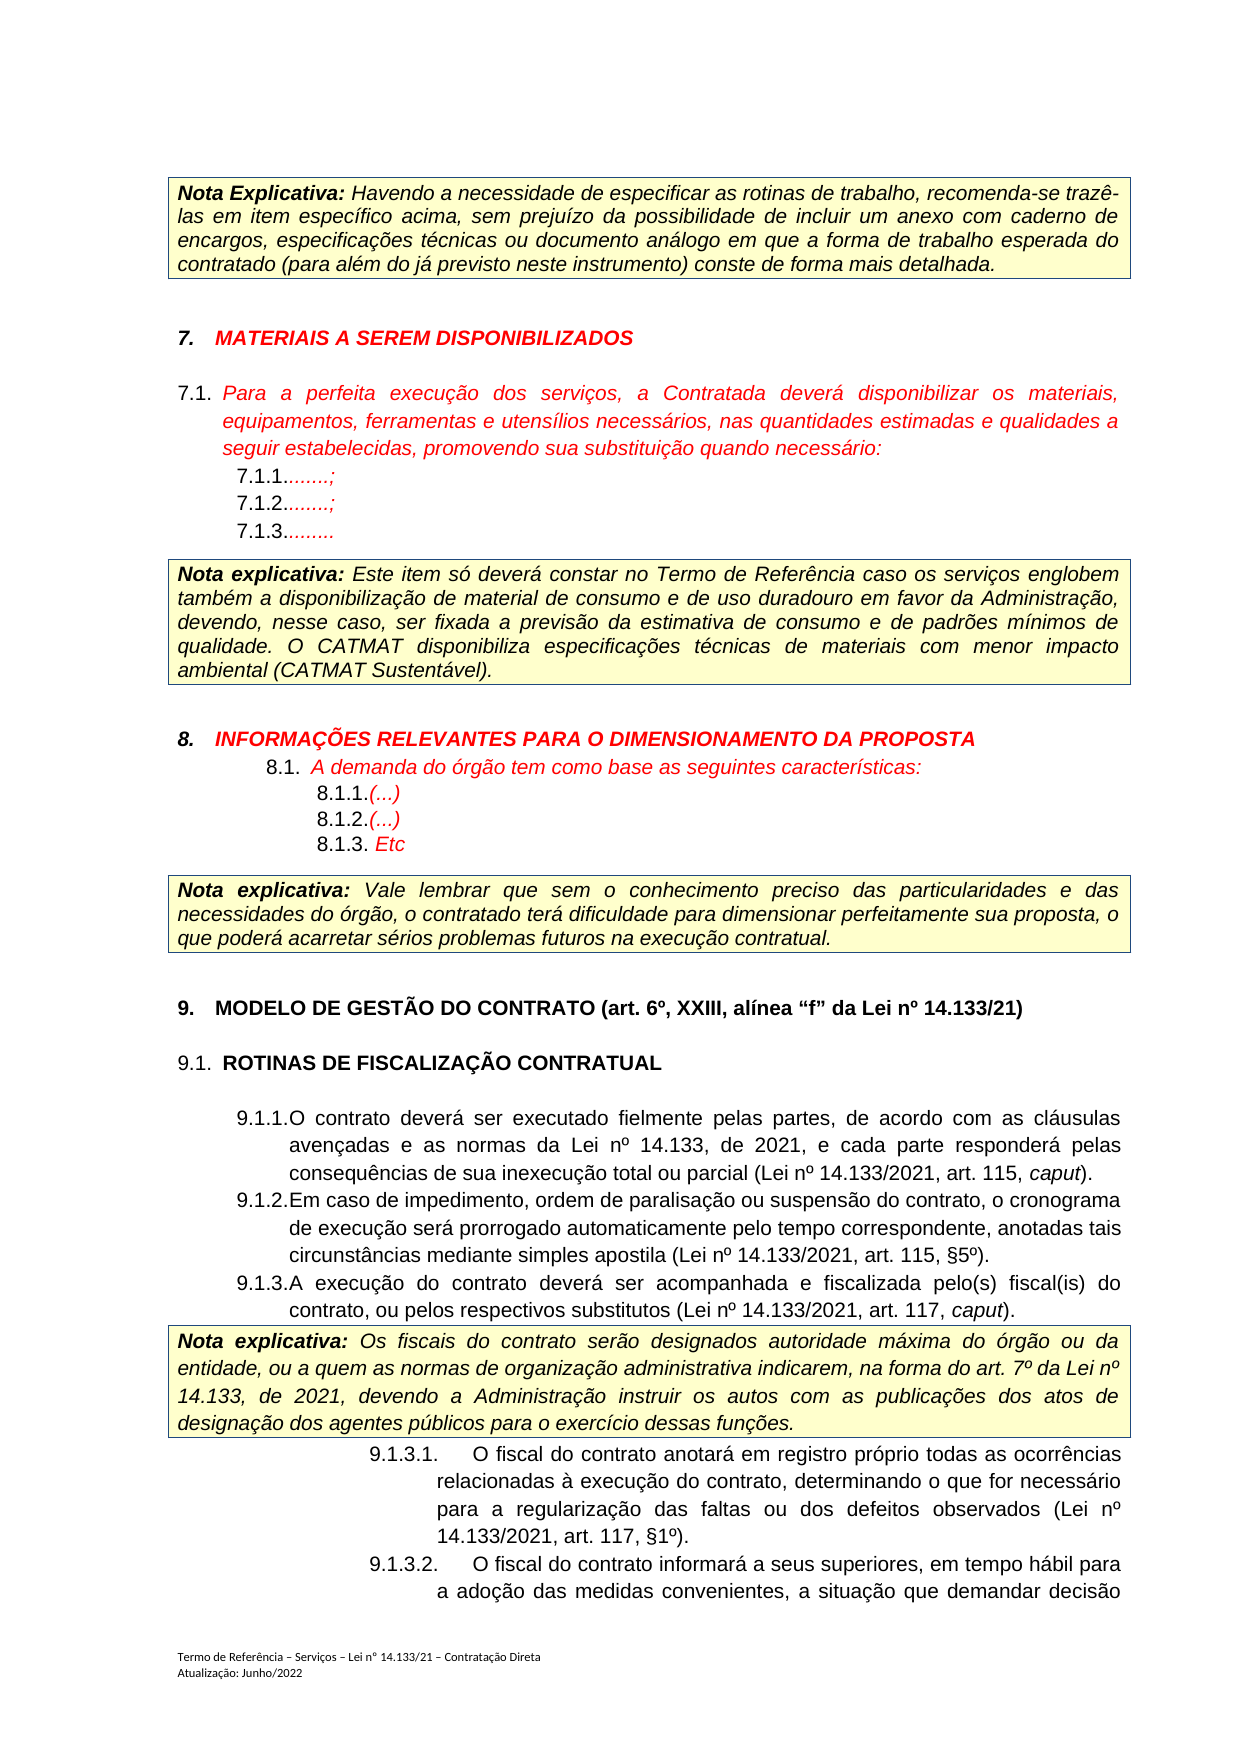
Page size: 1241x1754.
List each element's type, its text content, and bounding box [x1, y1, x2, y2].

list A demanda do órgão tem como base as seguintes características: [266, 755, 1122, 779]
list (...) [317, 781, 1122, 804]
list Em caso de impedimento, ordem de paralisação ou suspensão do contrato, o cronograma de execução será prorrogado automaticamente pelo tempo correspondente, anotadas tais circunstâncias mediante simples apostila (Lei nº 14.133/2021, art. 115, §5º). [236, 1188, 1122, 1267]
list INFORMAÇÕES RELEVANTES PARA O DIMENSIONAMENTO DA PROPOSTA [177, 727, 1122, 751]
list (...) [317, 806, 1122, 830]
list O fiscal do contrato anotará em registro próprio todas as ocorrências relacionadas à execução do contrato, determinando o que for necessário para a regularização das faltas ou dos defeitos observados (Lei nº 14.133/2021, art. 117, §1º). [369, 1442, 1122, 1548]
list Etc [317, 832, 1122, 856]
text Nota Explicativa: Havendo a necessidade de especificar as rotinas de trabalho, recomenda-se trazê-las em item específico acima, sem prejuízo da possibilidade de incluir um anexo com caderno de encargos, especificações técnicas ou documento análogo em que a forma de trabalho esperada do contratado (para além do já previsto neste instrumento) conste de forma mais detalhada. [169, 178, 1130, 278]
list ........ [236, 519, 1122, 543]
list ROTINAS DE FISCALIZAÇÃO CONTRATUAL [177, 1050, 1122, 1074]
list .......; [236, 464, 1122, 488]
text Nota explicativa: Este item só deverá constar no Termo de Referência caso os serviços englobem também a disponibilização de material de consumo e de uso duradouro em favor da Administração, devendo, nesse caso, ser fixada a previsão da estimativa de consumo e de padrões mínimos de qualidade. O CATMAT disponibiliza especificações técnicas de materiais com menor impacto ambiental (CATMAT Sustentável). [169, 560, 1130, 684]
list A execução do contrato deverá ser acompanhada e fiscalizada pelo(s) fiscal(is) do contrato, ou pelos respectivos substitutos (Lei nº 14.133/2021, art. 117, caput). [236, 1270, 1122, 1322]
list Para a perfeita execução dos serviços, a Contratada deverá disponibilizar os materiais, equipamentos, ferramentas e utensílios necessários, nas quantidades estimadas e qualidades a seguir estabelecidas, promovendo sua substituição quando necessário: [177, 381, 1122, 460]
list MODELO DE GESTÃO DO CONTRATO (art. 6º, XXIII, alínea “f” da Lei nº 14.133/21) [177, 995, 1122, 1019]
text Nota explicativa: Vale lembrar que sem o conhecimento preciso das particularidades e das necessidades do órgão, o contratado terá dificuldade para dimensionar perfeitamente sua proposta, o que poderá acarretar sérios problemas futuros na execução contratual. [169, 876, 1130, 952]
list MATERIAIS A SEREM DISPONIBILIZADOS [177, 326, 1122, 350]
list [369, 1552, 1122, 1603]
list O contrato deverá ser executado fielmente pelas partes, de acordo com as cláusulas avençadas e as normas da Lei nº 14.133, de 2021, e cada parte responderá pelas consequências de sua inexecução total ou parcial (Lei nº 14.133/2021, art. 115, caput). [236, 1105, 1122, 1184]
list .......; [236, 491, 1122, 515]
text Nota explicativa: Os fiscais do contrato serão designados autoridade máxima do órgão ou da entidade, ou a quem as normas de organização administrativa indicarem, na forma do art. 7º da Lei nº 14.133, de 2021, devendo a Administração instruir os autos com as publicações dos atos de designação dos agentes públicos para o exercício dessas funções. [169, 1326, 1130, 1437]
